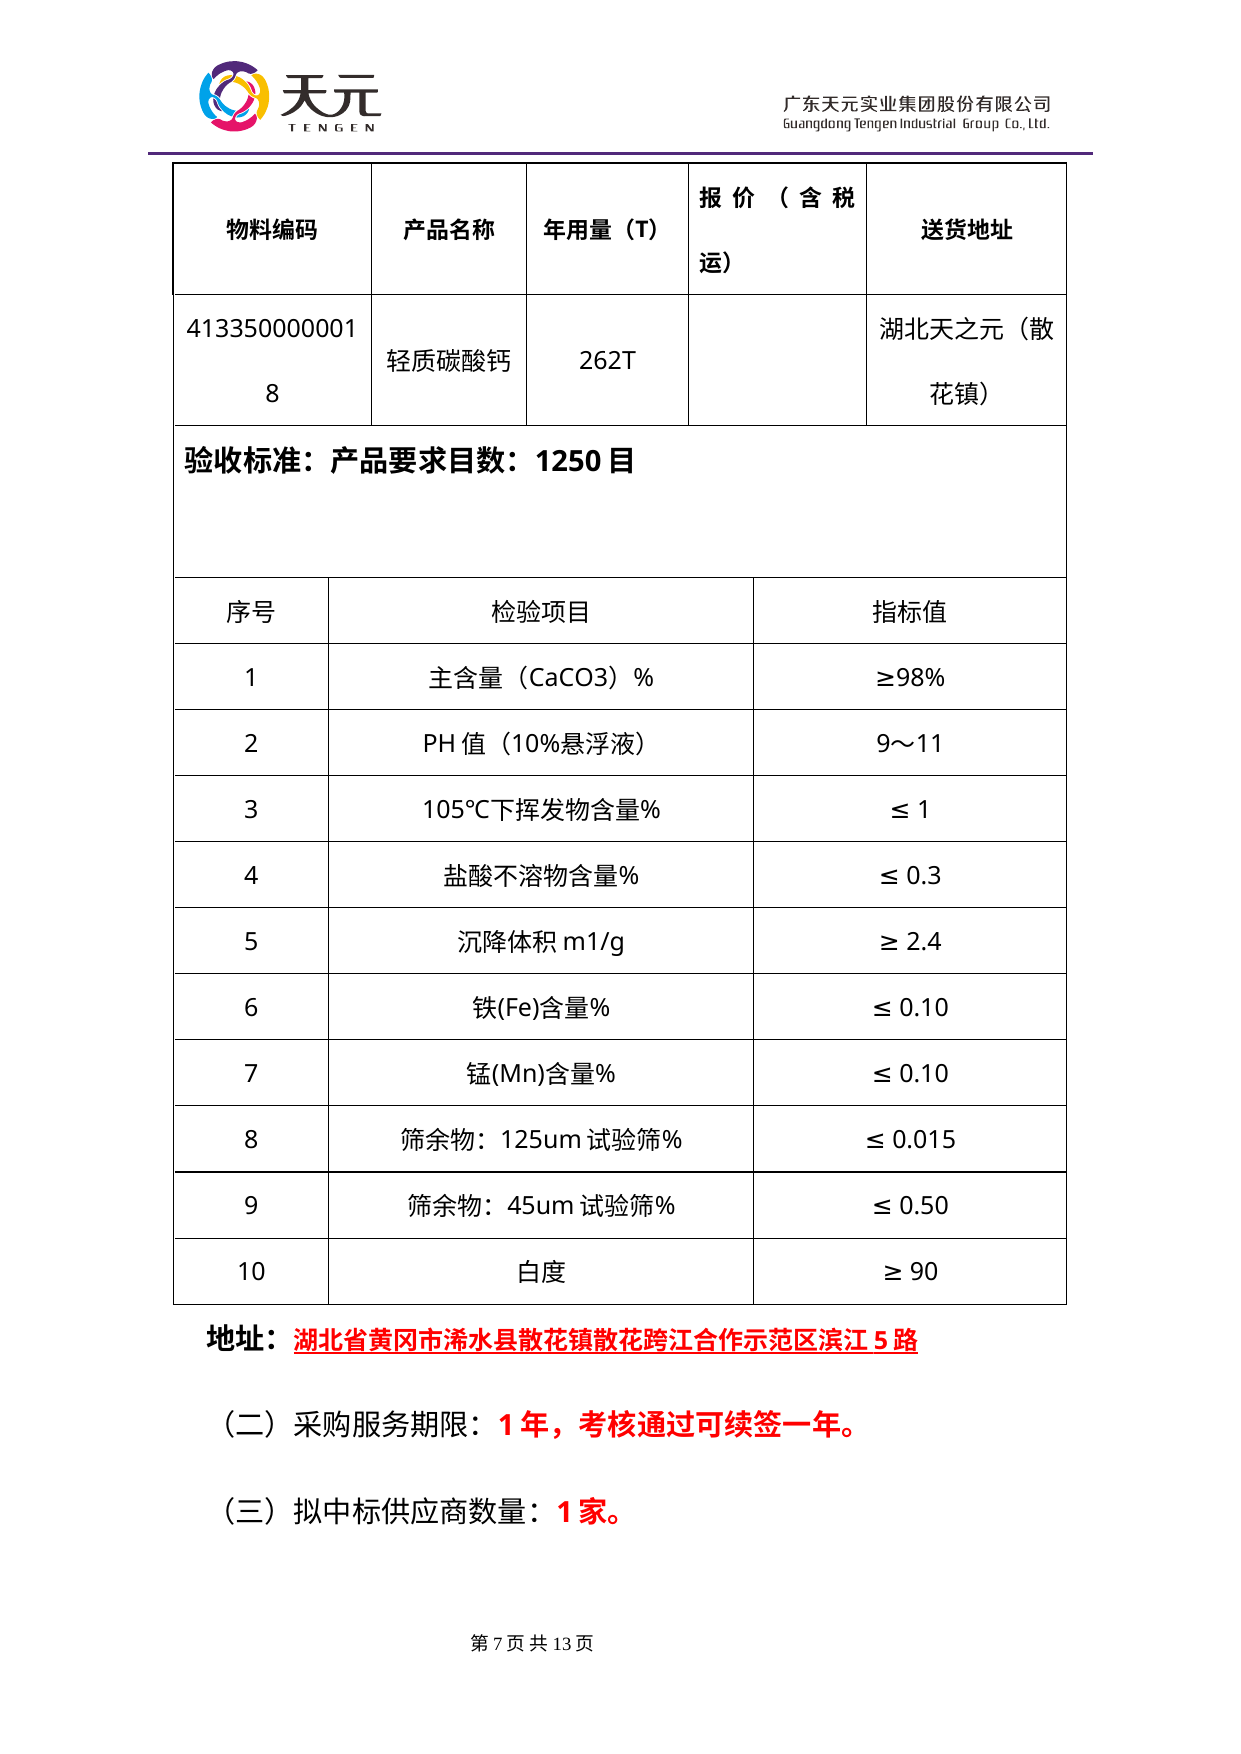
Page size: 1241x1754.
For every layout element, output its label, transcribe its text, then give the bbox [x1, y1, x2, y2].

table_header 年用量（T） [527, 164, 688, 294]
table_cell 10 [174, 1239, 328, 1303]
table_cell 检验项目 [329, 578, 753, 643]
table_cell ≤ 0.3 [754, 842, 1066, 907]
table_cell 盐酸不溶物含量% [329, 842, 753, 907]
table_cell ≤ 0.015 [754, 1106, 1066, 1171]
table_cell 主含量（CaCO3）% [329, 644, 753, 709]
table_cell 8 [174, 1106, 328, 1171]
table_cell 7 [174, 1040, 328, 1105]
table_cell ≥ 2.4 [754, 908, 1066, 973]
table_cell 验收标准：产品要求目数：1250目 [174, 426, 1066, 577]
table_header 物料编码 [174, 164, 371, 294]
table_cell 序号 [174, 578, 328, 643]
table_cell 铁(Fe)含量% [329, 974, 753, 1039]
table_cell 262T [527, 295, 688, 425]
table_cell 4 [174, 842, 328, 907]
table_cell 9～11 [754, 710, 1066, 775]
table_cell 白度 [329, 1239, 753, 1303]
table_cell 3 [174, 776, 328, 841]
text 地址：湖北省黄冈市浠水县散花镇散花跨江合作示范区滨江5路 [148, 1304, 1092, 1369]
table_cell 沉降体积m1/g [329, 908, 753, 973]
table_cell 2 [174, 710, 328, 775]
table_cell 1 [174, 644, 328, 709]
table_cell ≤ 1 [754, 776, 1066, 841]
table_cell ≤ 0.10 [754, 1040, 1066, 1105]
table_cell [689, 295, 866, 425]
table_header 报价（含税运） [689, 164, 866, 294]
table_cell 轻质碳酸钙 [372, 295, 526, 425]
table_cell 筛余物：125um试验筛% [329, 1106, 753, 1171]
table_header 送货地址 [867, 164, 1066, 294]
table_cell ≤ 0.50 [754, 1173, 1066, 1237]
table_cell 锰(Mn)含量% [329, 1040, 753, 1105]
table_header 产品名称 [372, 164, 526, 294]
table_cell 指标值 [754, 578, 1066, 643]
text （二）采购服务期限：1年，考核通过可续签一年。 [148, 1391, 1092, 1456]
table_cell 筛余物：45um试验筛% [329, 1173, 753, 1237]
table_cell PH值（10%悬浮液） [329, 710, 753, 775]
table_cell 湖北天之元（散花镇） [867, 295, 1066, 425]
table_cell 5 [174, 908, 328, 973]
table_cell ≥ 90 [754, 1239, 1066, 1303]
table_cell ≤ 0.10 [754, 974, 1066, 1039]
table_cell 6 [174, 974, 328, 1039]
table_cell ≥98% [754, 644, 1066, 709]
table_cell 4133500000018 [174, 295, 371, 425]
table_cell 9 [174, 1172, 328, 1237]
text （三）拟中标供应商数量：1家。 [148, 1477, 1092, 1542]
table_cell 105℃下挥发物含量% [329, 776, 753, 841]
